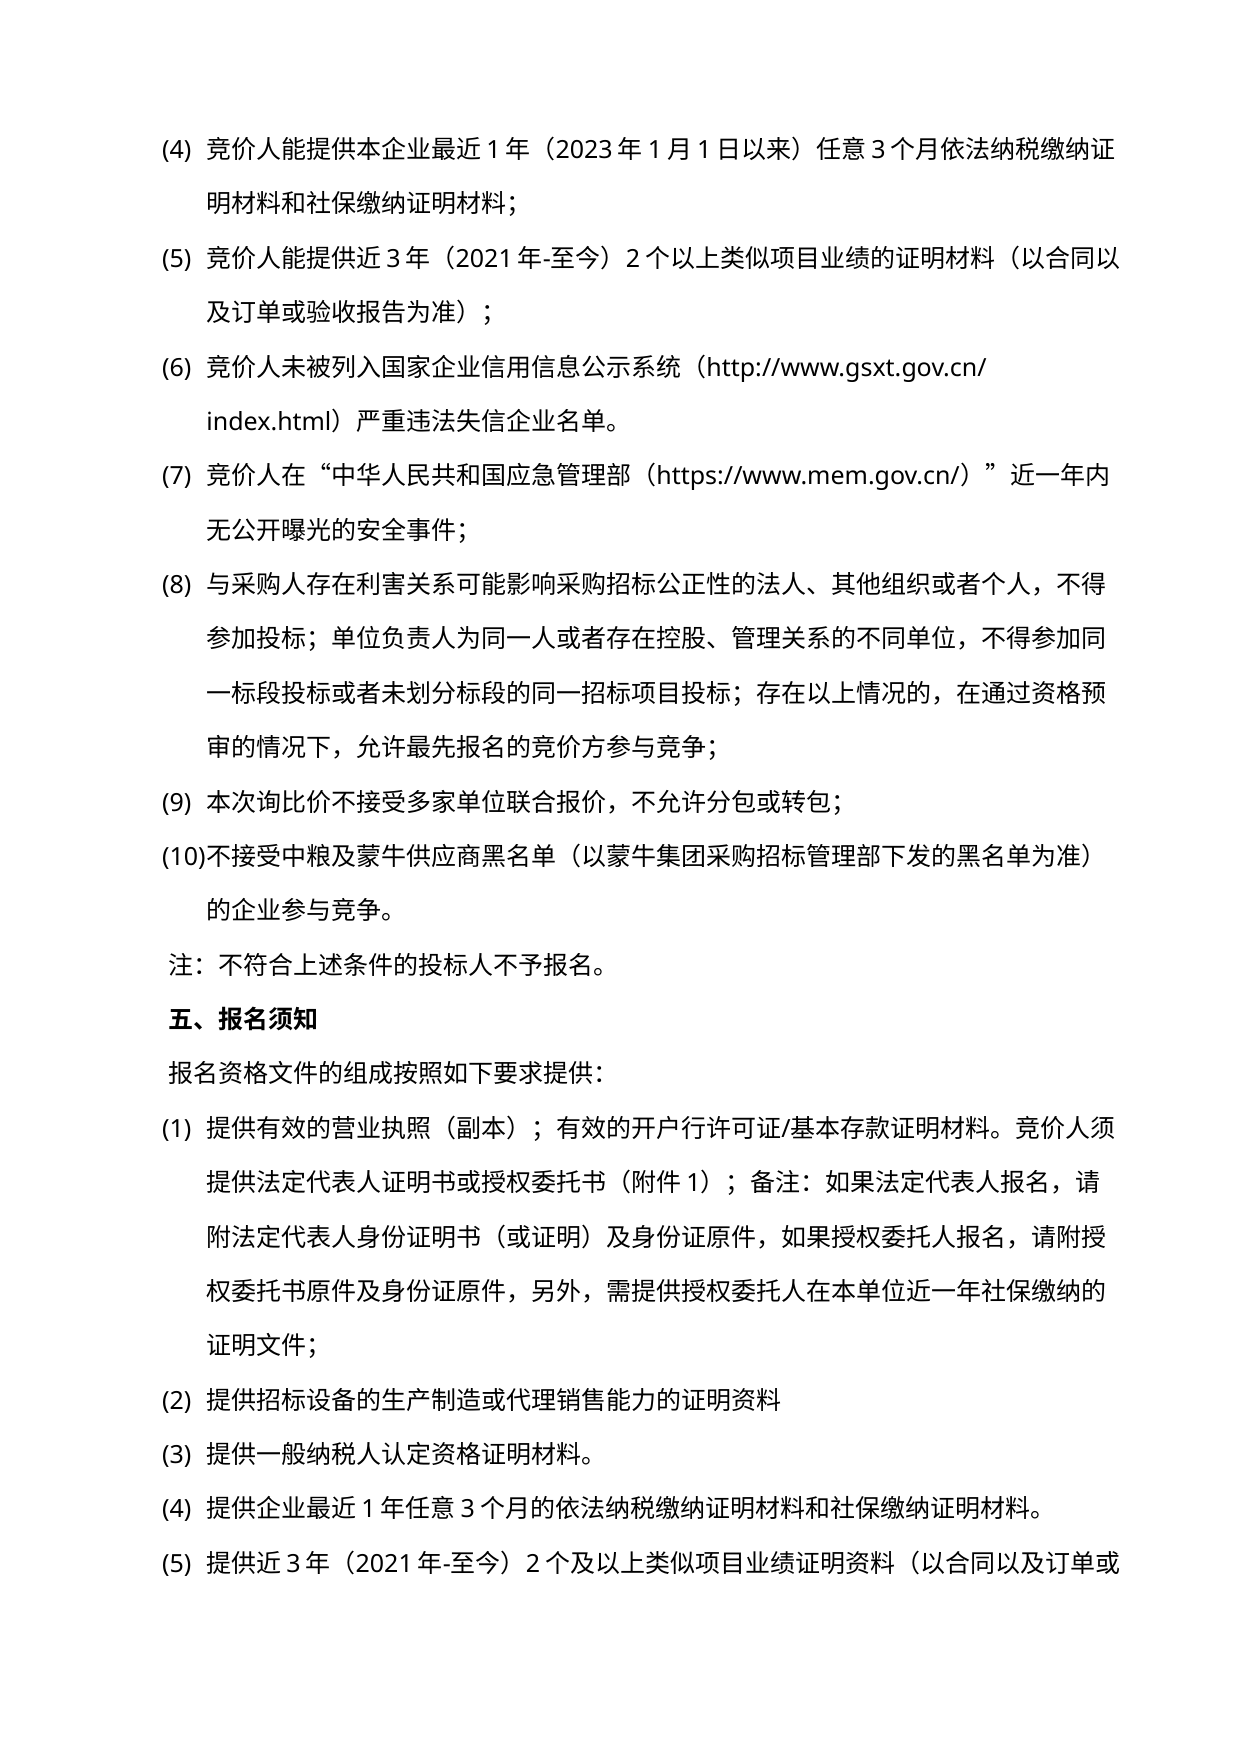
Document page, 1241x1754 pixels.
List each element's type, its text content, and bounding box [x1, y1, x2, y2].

list 提供企业最近1年任意3个月的依法纳税缴纳证明材料和社保缴纳证明材料。 [162, 1489, 1122, 1525]
text 五、报名须知 [118, 999, 1122, 1036]
list 竞价人在“中华人民共和国应急管理部（https://www.mem.gov.cn/）”近一年内无公开曝光的安全事件； [162, 456, 1122, 546]
list 竞价人能提供本企业最近1年（2023年1月1日以来）任意3个月依法纳税缴纳证明材料和社保缴纳证明材料； [162, 129, 1122, 220]
list 竞价人未被列入国家企业信用信息公示系统（http://www.gsxt.gov.cn/index.html）严重违法失信企业名单。 [162, 347, 1122, 438]
list 与采购人存在利害关系可能影响采购招标公正性的法人、其他组织或者个人，不得参加投标；单位负责人为同一人或者存在控股、管理关系的不同单位，不得参加同一标段投标或者未划分标段的同一招标项目投标；存在以上情况的，在通过资格预审的情况下，允许最先报名的竞价方参与竞争； [162, 564, 1122, 764]
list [162, 1543, 1122, 1579]
text 注：不符合上述条件的投标人不予报名。 [118, 945, 1122, 981]
list 竞价人能提供近3年（2021年-至今）2个以上类似项目业绩的证明材料（以合同以及订单或验收报告为准）； [162, 238, 1122, 329]
list 提供一般纳税人认定资格证明材料。 [162, 1434, 1122, 1471]
list 提供招标设备的生产制造或代理销售能力的证明资料 [162, 1380, 1122, 1416]
list 不接受中粮及蒙牛供应商黑名单（以蒙牛集团采购招标管理部下发的黑名单为准）的企业参与竞争。 [162, 836, 1122, 927]
text 报名资格文件的组成按照如下要求提供： [118, 1054, 1122, 1090]
list 提供有效的营业执照（副本）；有效的开户行许可证/基本存款证明材料。竞价人须提供法定代表人证明书或授权委托书（附件1）；备注：如果法定代表人报名，请附法定代表人身份证明书（或证明）及身份证原件，如果授权委托人报名，请附授权委托书原件及身份证原件，另外，需提供授权委托人在本单位近一年社保缴纳的证明文件； [162, 1108, 1122, 1362]
list 本次询比价不接受多家单位联合报价，不允许分包或转包； [162, 782, 1122, 818]
